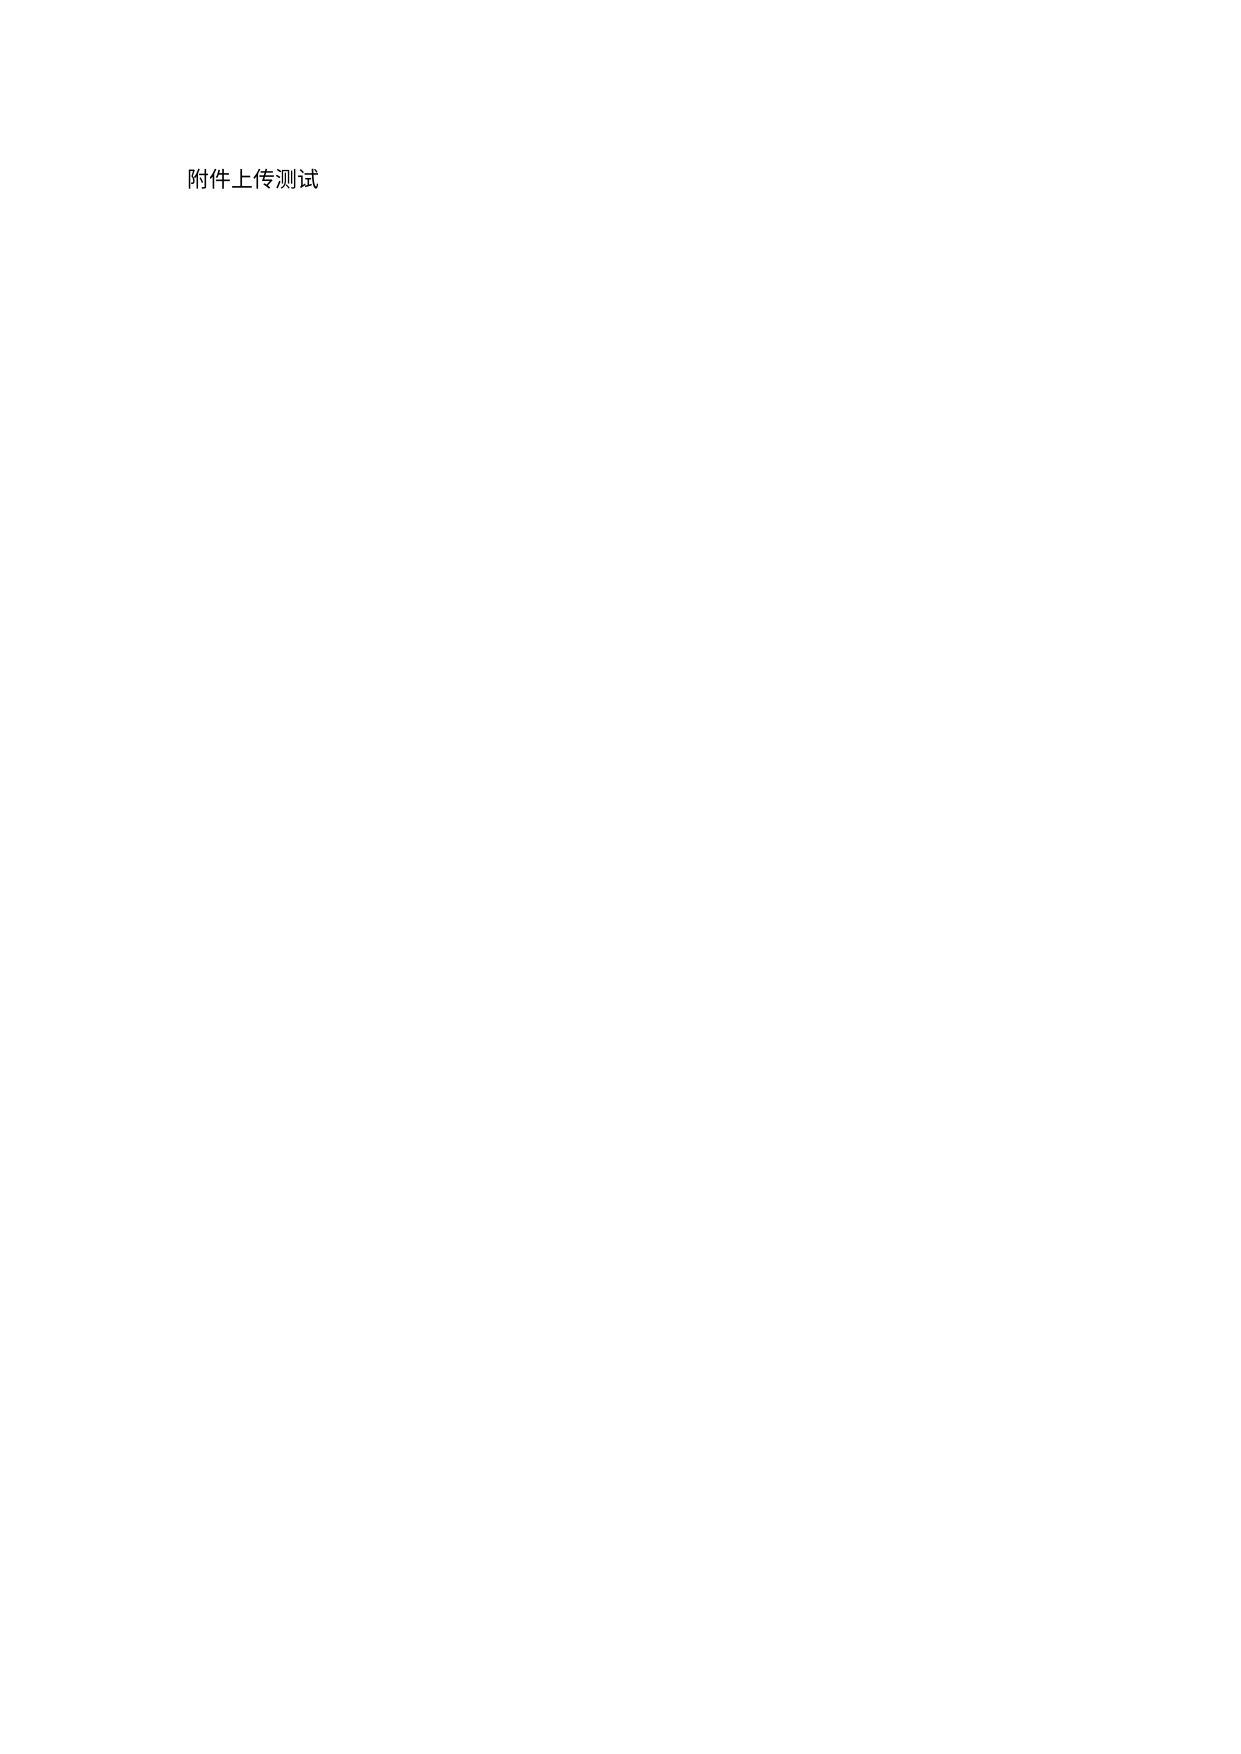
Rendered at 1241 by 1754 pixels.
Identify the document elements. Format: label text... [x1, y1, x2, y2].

text 附件上传测试 [187, 162, 1053, 194]
